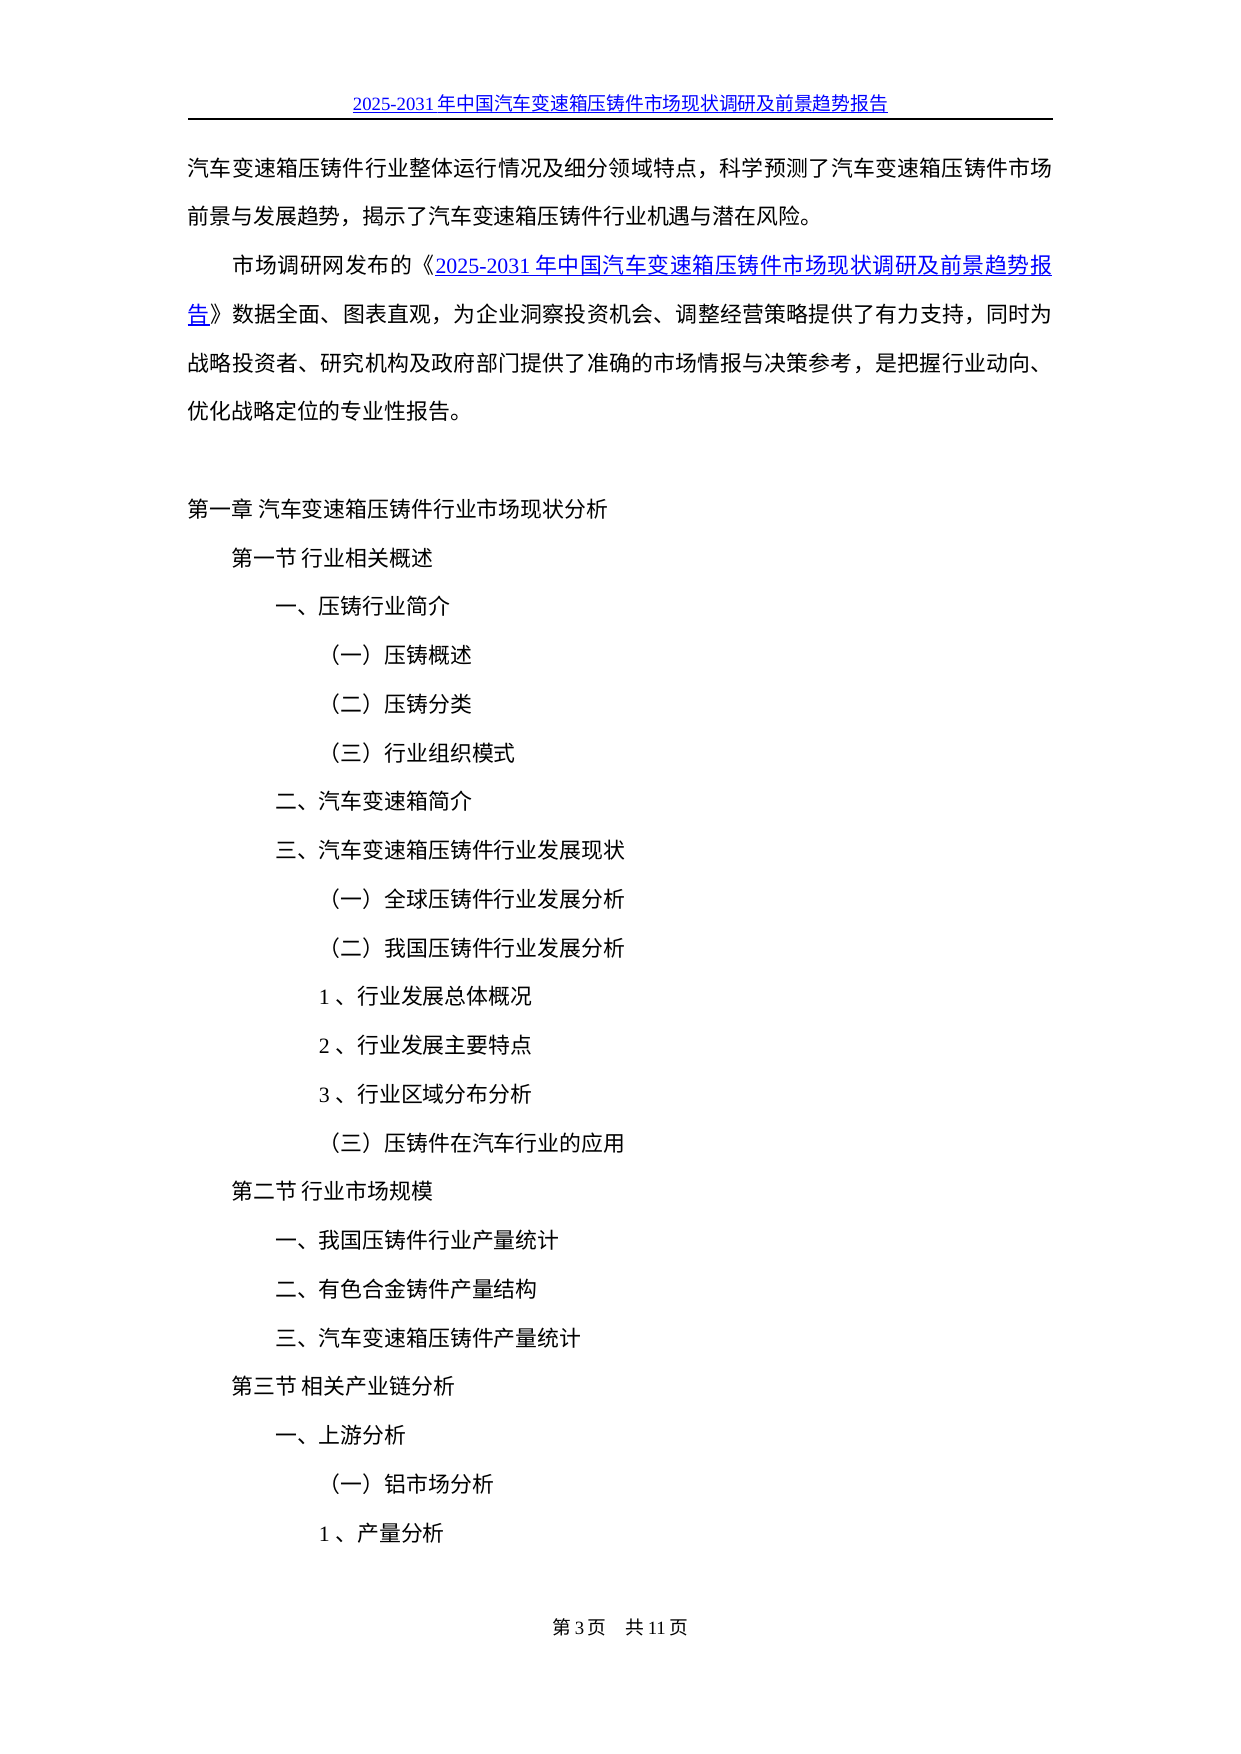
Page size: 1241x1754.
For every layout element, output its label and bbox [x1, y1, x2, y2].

text [187, 150, 1053, 1548]
